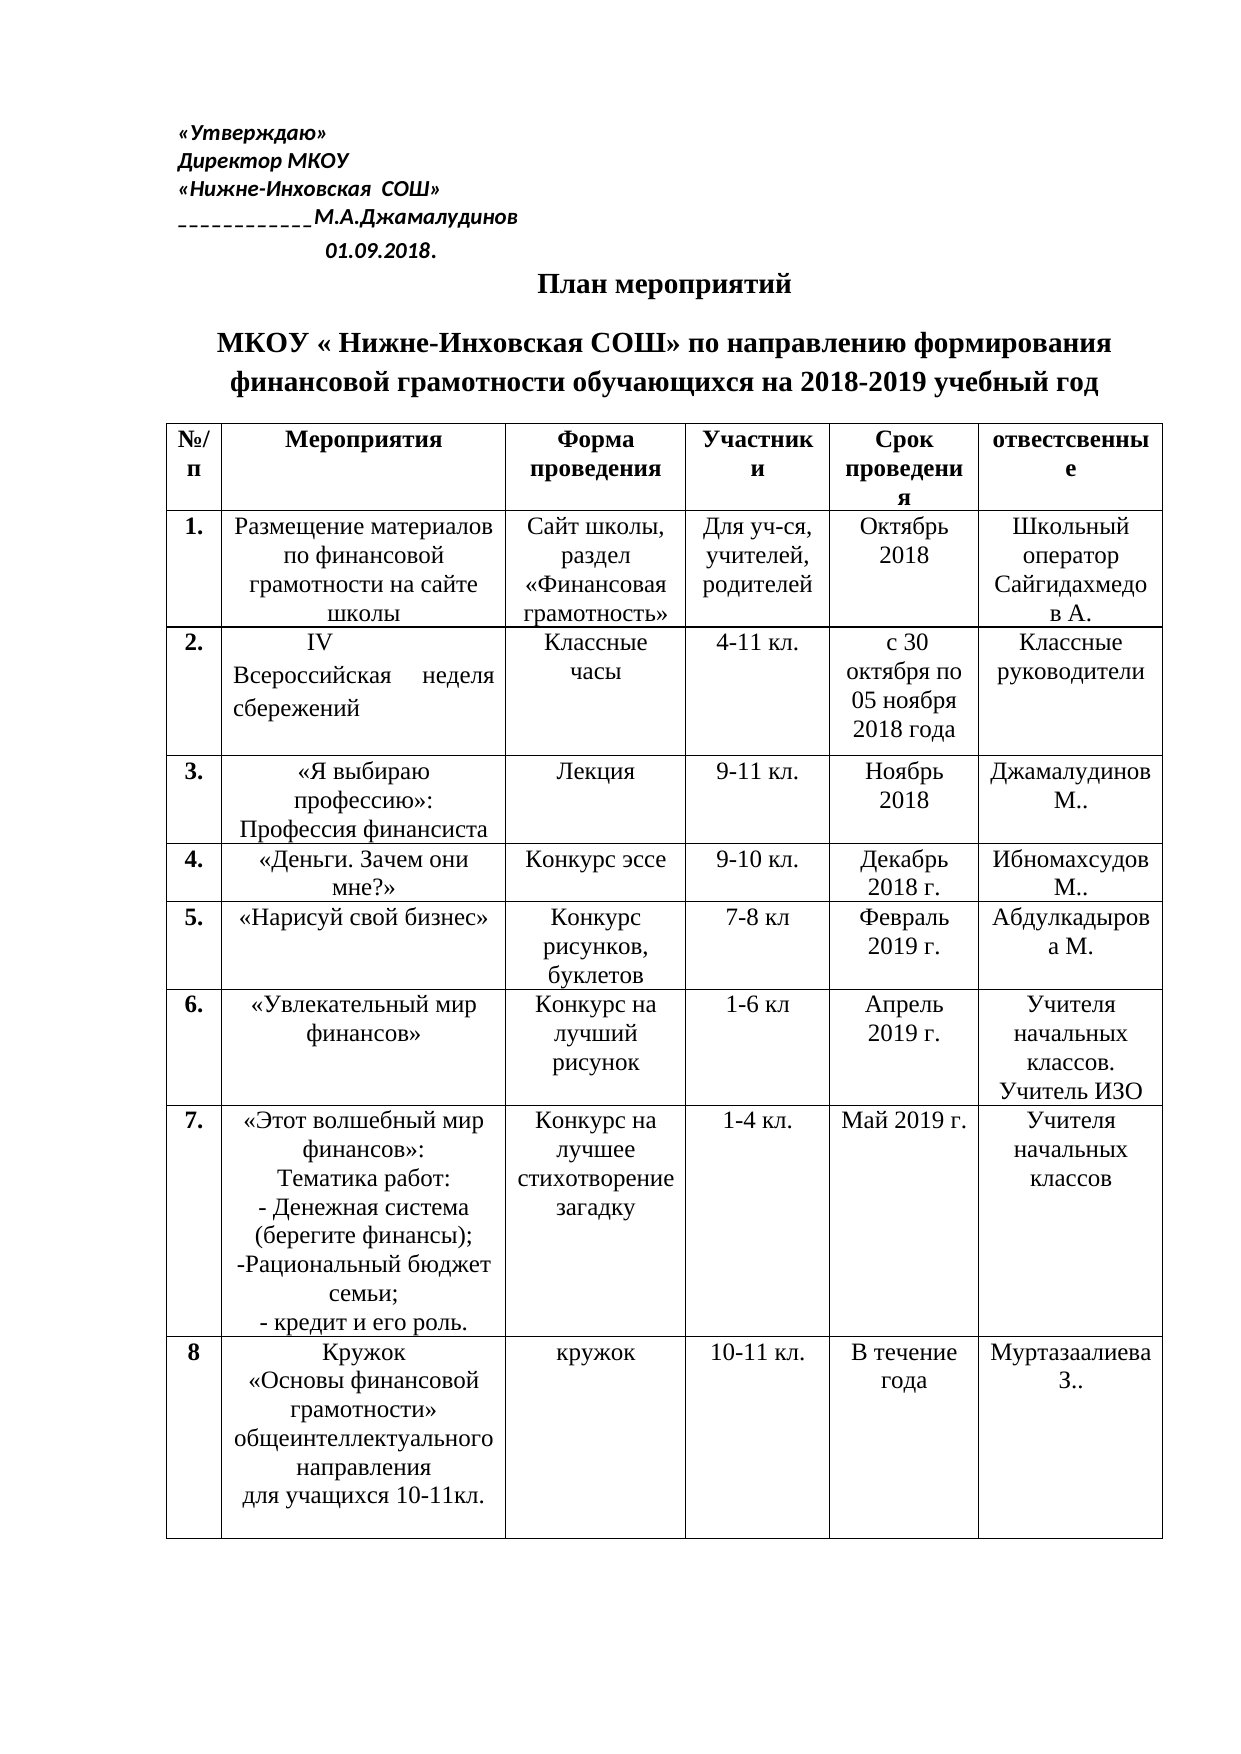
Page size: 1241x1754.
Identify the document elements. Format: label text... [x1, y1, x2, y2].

table_cell Лекция [506, 756, 685, 843]
table_cell 1. [167, 511, 221, 626]
table_cell 3. [167, 756, 221, 843]
table_cell IV Всероссийская неделя сбережений [222, 628, 505, 755]
table_cell Учителя начальных классов [979, 1106, 1162, 1336]
text ____________М.А.Джамалудинов [177, 202, 1152, 230]
table_cell «Я выбираю профессию»: Профессия финансиста [222, 756, 505, 843]
table_header Срок проведения [830, 424, 978, 510]
table_cell Абдулкадырова М. [979, 902, 1162, 988]
table_cell Ибномахсудов М.. [979, 844, 1162, 901]
text «Нижне-Инховская СОШ» [177, 174, 1152, 202]
table_cell «Этот волшебный мир финансов»: Тематика работ: - Денежная система (берегите финансы); -Рациональный бюджет семьи; - кредит и его роль. [222, 1106, 505, 1336]
table_cell 4. [167, 844, 221, 901]
table_cell кружок [506, 1337, 685, 1538]
text «Утверждаю» [177, 118, 1152, 146]
table_header Участники [686, 424, 829, 510]
table_cell 1-4 кл. [686, 1106, 829, 1336]
table_cell 4-11 кл. [686, 628, 829, 755]
text Директор МКОУ [177, 146, 1152, 174]
table_cell Классные часы [506, 628, 685, 755]
table_cell Конкурс на лучший рисунок [506, 990, 685, 1104]
table_cell 6. [167, 990, 221, 1104]
table_cell Джамалудинов М.. [979, 756, 1162, 843]
table_cell 2. [167, 628, 221, 755]
table_cell Школьный оператор Сайгидахмедов А. [979, 511, 1162, 626]
table_cell «Деньги. Зачем они мне?» [222, 844, 505, 901]
table_cell «Увлекательный мир финансов» [222, 990, 505, 1104]
table_cell 1-6 кл [686, 990, 829, 1104]
table_cell Конкурс на лучшее стихотворениезагадку [506, 1106, 685, 1336]
table_cell 9-11 кл. [686, 756, 829, 843]
table_cell 8 [167, 1337, 221, 1538]
table_cell 9-10 кл. [686, 844, 829, 901]
table_header №/п [167, 424, 221, 510]
table_cell Октябрь 2018 [830, 511, 978, 626]
table_cell 7. [167, 1106, 221, 1336]
table_cell с 30 октября по 05 ноября 2018 года [830, 628, 978, 755]
table_cell Апрель 2019 г. [830, 990, 978, 1104]
table_cell Муртазаалиева З.. [979, 1337, 1162, 1538]
table_cell Ноябрь 2018 [830, 756, 978, 843]
text МКОУ « Нижне-Инховская СОШ» по направлению формирования финансовой грамотности обучающихся на 2018-2019 учебный год [177, 325, 1152, 397]
table_cell Февраль 2019 г. [830, 902, 978, 988]
table_cell В течение года [830, 1337, 978, 1538]
table_header Форма проведения [506, 424, 685, 510]
table_cell Конкурс рисунков, буклетов [506, 902, 685, 988]
table_cell «Нарисуй свой бизнес» [222, 902, 505, 988]
table_cell Май 2019 г. [830, 1106, 978, 1336]
table_cell Конкурс эссе [506, 844, 685, 901]
table_cell 7-8 кл [686, 902, 829, 988]
table_header Мероприятия [222, 424, 505, 510]
table_cell Сайт школы, раздел «Финансовая грамотность» [506, 511, 685, 626]
text 01.09.2018. [177, 230, 1152, 266]
table_cell Для уч-ся, учителей, родителей [686, 511, 829, 626]
table_header отвестсвенные [979, 424, 1162, 510]
table_cell Кружок «Основы финансовой грамотности» общеинтеллектуального направления для учащихся 10-11кл. [222, 1337, 505, 1538]
table_cell 5. [167, 902, 221, 988]
table_cell Классные руководители [979, 628, 1162, 755]
table_cell Размещение материалов по финансовой грамотности на сайте школы [222, 511, 505, 626]
table_cell Декабрь 2018 г. [830, 844, 978, 901]
text План мероприятий [177, 266, 1152, 299]
table_cell 10-11 кл. [686, 1337, 829, 1538]
table_cell Учителя начальных классов. Учитель ИЗО [979, 990, 1162, 1104]
